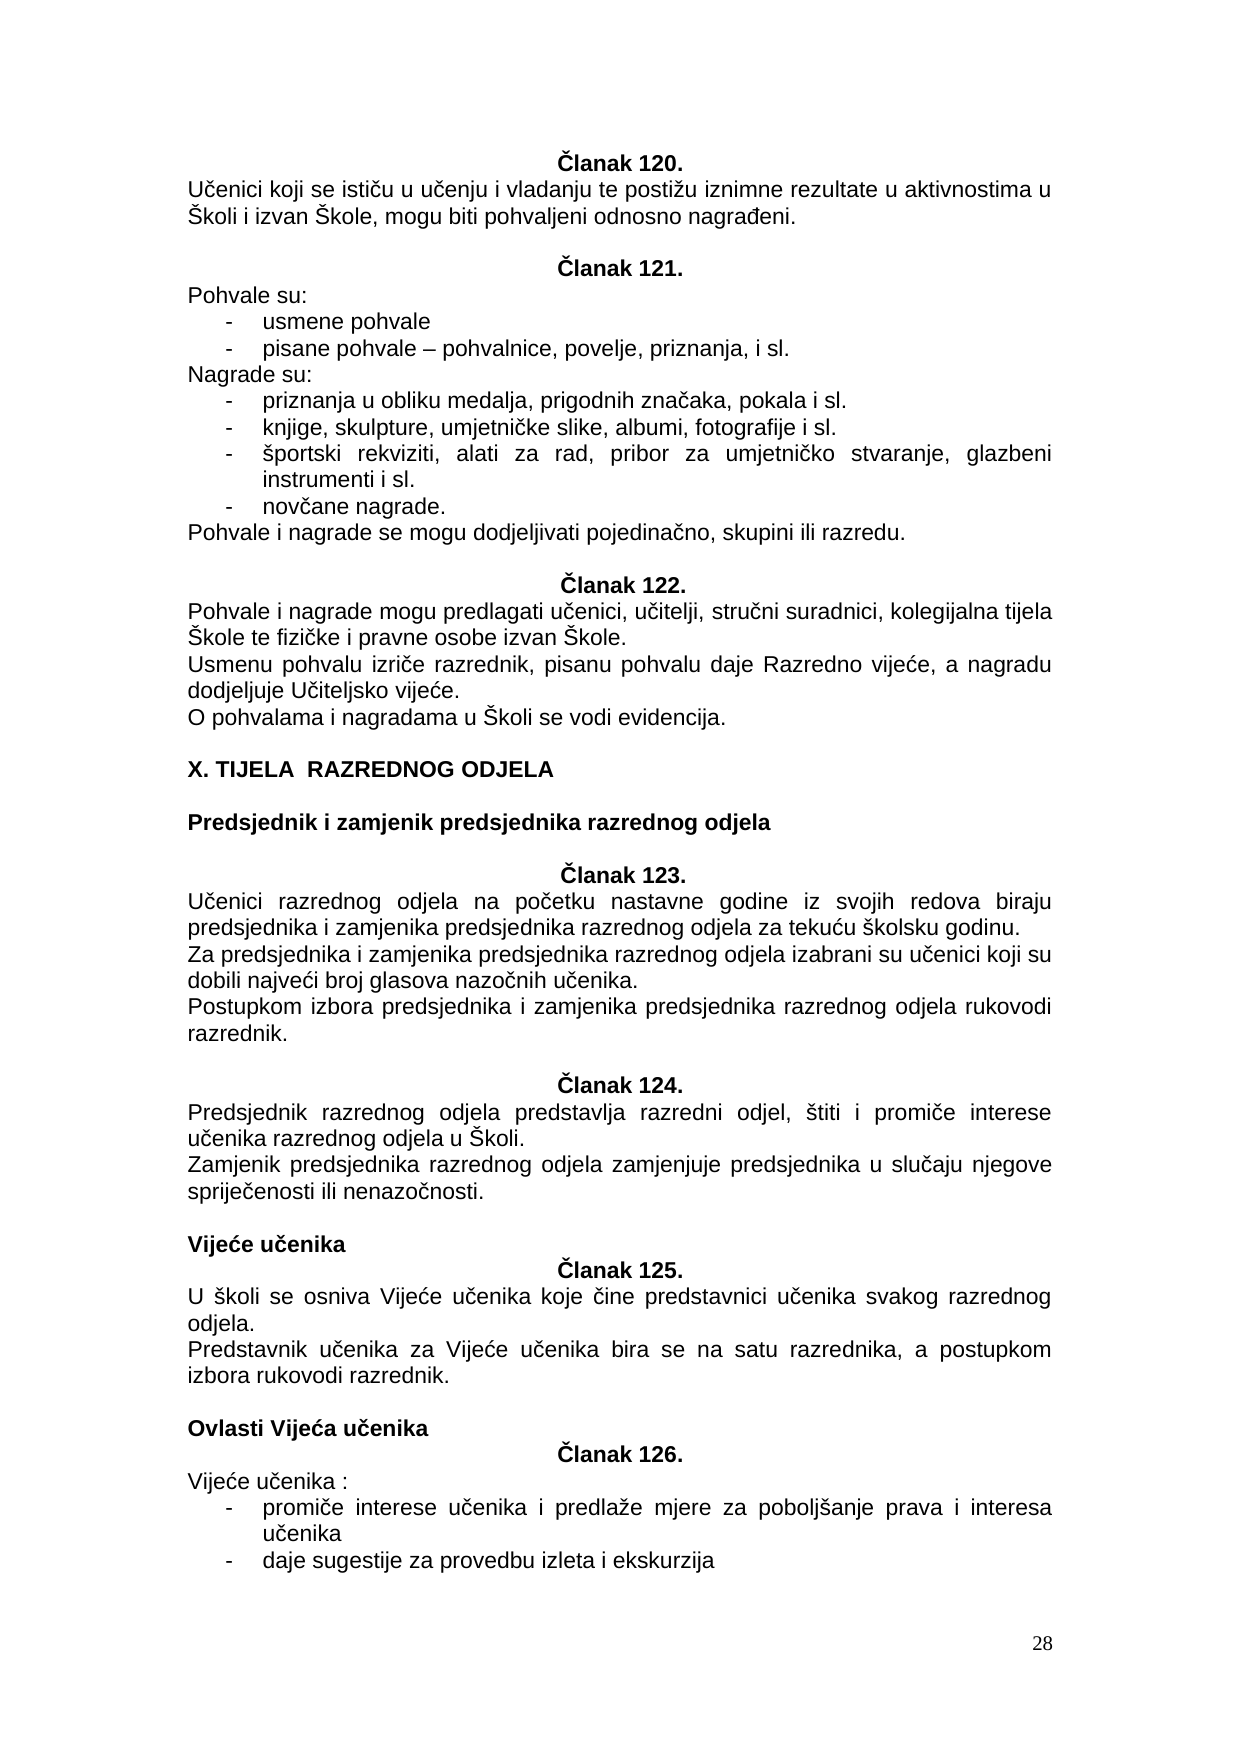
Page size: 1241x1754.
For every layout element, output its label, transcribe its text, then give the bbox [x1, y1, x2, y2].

text X. TIJELA RAZREDNOG ODJELA [187, 756, 1053, 782]
text Učenici koji se ističu u učenju i vladanju te postižu iznimne rezultate u aktivnostima u Školi i izvan Škole, mogu biti pohvaljeni odnosno nagrađeni. [187, 176, 1053, 229]
list usmene pohvale [225, 308, 1053, 334]
text Članak 124. [187, 1072, 1053, 1099]
text Nagrade su: [187, 361, 1053, 387]
text Ovlasti Vijeća učenika [187, 1415, 1053, 1441]
list priznanja u obliku medalja, prigodnih značaka, pokala i sl. [225, 387, 1053, 413]
text Članak 122. [187, 572, 1053, 598]
text Vijeće učenika : [187, 1468, 1053, 1494]
text Usmenu pohvalu izriče razrednik, pisanu pohvalu daje Razredno vijeće, a nagradu dodjeljuje Učiteljsko vijeće. [187, 651, 1053, 703]
text Pohvale i nagrade mogu predlagati učenici, učitelji, stručni suradnici, kolegijalna tijela Škole te fizičke i pravne osobe izvan Škole. [187, 598, 1053, 651]
text Predstavnik učenika za Vijeće učenika bira se na satu razrednika, a postupkom izbora rukovodi razrednik. [187, 1336, 1053, 1389]
text Postupkom izbora predsjednika i zamjenika predsjednika razrednog odjela rukovodi razrednik. [187, 993, 1053, 1046]
list knjige, skulpture, umjetničke slike, albumi, fotografije i sl. [225, 413, 1053, 440]
text Članak 126. [187, 1441, 1053, 1468]
list pisane pohvale – pohvalnice, povelje, priznanja, i sl. [225, 334, 1053, 361]
list športski rekviziti, alati za rad, pribor za umjetničko stvaranje, glazbeni instrumenti i sl. [225, 440, 1053, 493]
text Pohvale su: [187, 282, 1053, 308]
text U školi se osniva Vijeće učenika koje čine predstavnici učenika svakog razrednog odjela. [187, 1283, 1053, 1336]
list daje sugestije za provedbu izleta i ekskurzija [225, 1547, 1053, 1573]
text Zamjenik predsjednika razrednog odjela zamjenjuje predsjednika u slučaju njegove spriječenosti ili nenazočnosti. [187, 1151, 1053, 1204]
text O pohvalama i nagradama u Školi se vodi evidencija. [187, 703, 1053, 730]
text Za predsjednika i zamjenika predsjednika razrednog odjela izabrani su učenici koji su dobili najveći broj glasova nazočnih učenika. [187, 941, 1053, 993]
text Vijeće učenika [187, 1231, 1053, 1257]
text Članak 120. [187, 150, 1053, 176]
text Članak 125. [187, 1257, 1053, 1283]
text Učenici razrednog odjela na početku nastavne godine iz svojih redova biraju predsjednika i zamjenika predsjednika razrednog odjela za tekuću školsku godinu. [187, 888, 1053, 941]
text Članak 123. [187, 862, 1053, 888]
list promiče interese učenika i predlaže mjere za poboljšanje prava i interesa učenika [225, 1494, 1053, 1547]
text Predsjednik razrednog odjela predstavlja razredni odjel, štiti i promiče interese učenika razrednog odjela u Školi. [187, 1099, 1053, 1151]
text Predsjednik i zamjenik predsjednika razrednog odjela [187, 809, 1053, 835]
text Članak 121. [187, 255, 1053, 282]
text Pohvale i nagrade se mogu dodjeljivati pojedinačno, skupini ili razredu. [187, 519, 1053, 545]
list novčane nagrade. [225, 493, 1053, 519]
